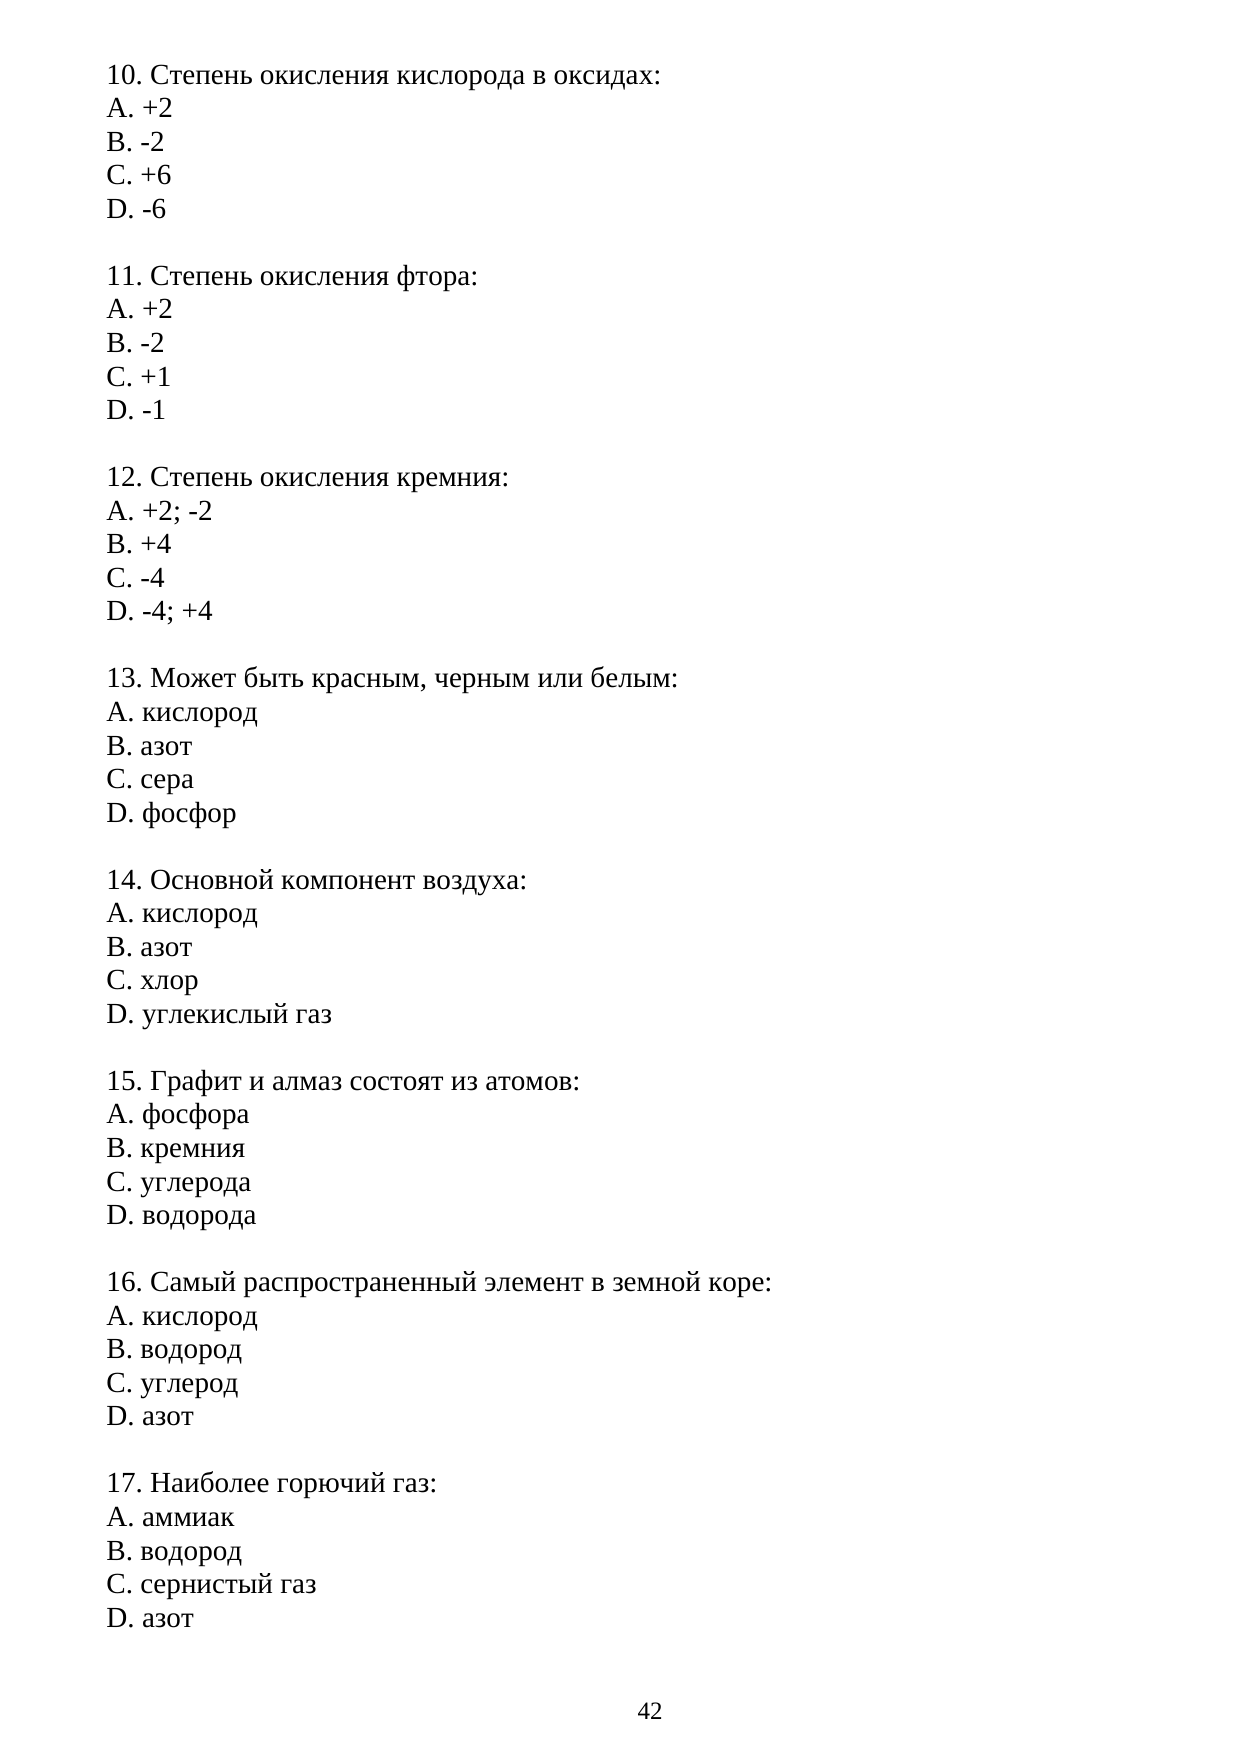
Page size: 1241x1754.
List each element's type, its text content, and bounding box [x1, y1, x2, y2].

text 10. Степень окисления кислорода в оксидах: [106, 57, 1194, 90]
text 17. Наиболее горючий газ: [106, 1466, 1194, 1499]
text C. углерод [106, 1365, 1194, 1398]
text A. +2 [106, 292, 1194, 325]
text C. сернистый газ [106, 1566, 1194, 1600]
text B. +4 [106, 526, 1194, 560]
text C. сера [106, 761, 1194, 795]
text C. углерода [106, 1164, 1194, 1197]
text C. +1 [106, 359, 1194, 392]
text B. азот [106, 929, 1194, 962]
text B. -2 [106, 325, 1194, 359]
text D. -4; +4 [106, 593, 1194, 627]
text A. кислород [106, 1298, 1194, 1331]
text B. водород [106, 1533, 1194, 1566]
text D. -6 [106, 191, 1194, 224]
text 12. Степень окисления кремния: [106, 459, 1194, 493]
text A. кислород [106, 694, 1194, 728]
text 14. Основной компонент воздуха: [106, 862, 1194, 895]
text D. водорода [106, 1197, 1194, 1231]
text A. аммиак [106, 1499, 1194, 1533]
text C. хлор [106, 962, 1194, 996]
text 15. Графит и алмаз состоят из атомов: [106, 1063, 1194, 1097]
text 16. Самый распространенный элемент в земной коре: [106, 1264, 1194, 1298]
text C. +6 [106, 157, 1194, 191]
text 11. Степень окисления фтора: [106, 258, 1194, 292]
text A. фосфора [106, 1097, 1194, 1130]
text B. -2 [106, 124, 1194, 157]
text C. -4 [106, 560, 1194, 593]
text D. фосфор [106, 795, 1194, 828]
text B. кремния [106, 1130, 1194, 1164]
text D. азот [106, 1398, 1194, 1432]
text D. -1 [106, 392, 1194, 426]
text A. кислород [106, 895, 1194, 929]
text B. водород [106, 1331, 1194, 1365]
text A. +2; -2 [106, 493, 1194, 526]
text A. +2 [106, 90, 1194, 124]
text D. азот [106, 1600, 1194, 1633]
text D. углекислый газ [106, 996, 1194, 1029]
text B. азот [106, 728, 1194, 761]
text 13. Может быть красным, черным или белым: [106, 661, 1194, 694]
